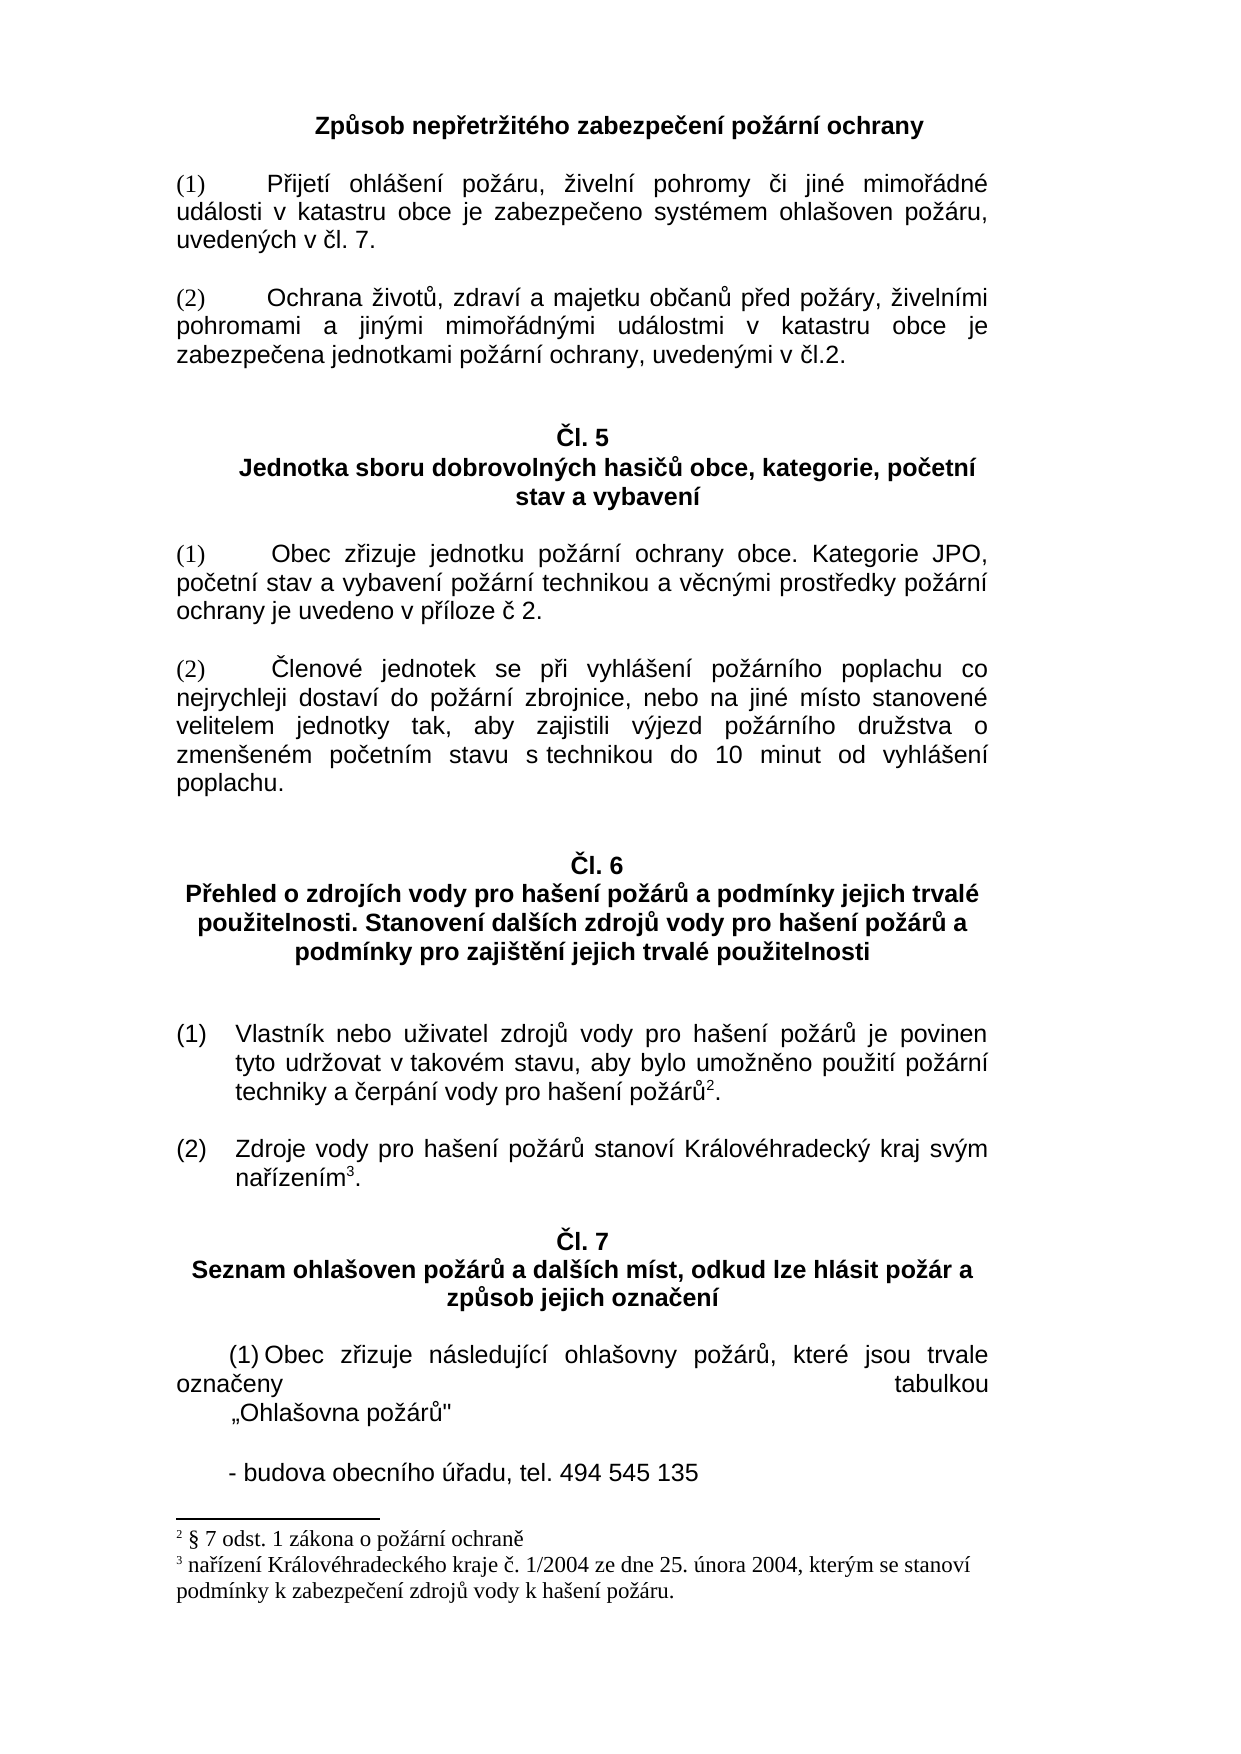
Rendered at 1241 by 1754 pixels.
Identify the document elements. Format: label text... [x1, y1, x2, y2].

list Zdroje vody pro hašení požárů stanoví Královéhradecký kraj svým nařízením. [176, 1134, 989, 1192]
list Přijetí ohlášení požáru, živelní pohromy či jiné mimořádné události v katastru obce je zabezpečeno systémem ohlašoven požáru, uvedených v čl. 7. [176, 170, 989, 254]
text (1) Obec zřizuje následující ohlašovny požárů, které jsou trvale označeny tabulkou „Ohlašovna požárů" [176, 1340, 989, 1427]
text Způsob nepřetržitého zabezpečení požární ochrany [250, 111, 989, 139]
text Čl. 6 [563, 851, 989, 880]
list Obec zřizuje jednotku požární ochrany obce. Kategorie JPO, početní stav a vybavení požární technikou a věcnými prostředky požární ochrany je uvedeno v příloze č 2. [176, 540, 989, 625]
list Vlastník nebo uživatel zdrojů vody pro hašení požárů je povinen tyto udržovat v takovém stavu, aby bylo umožněno použití požární techniky a čerpání vody pro hašení požárů. [176, 1019, 989, 1106]
text Čl. 5 [176, 423, 989, 452]
text Seznam ohlašoven požárů a dalších míst, odkud lze hlásit požár a způsob jejich označení [176, 1256, 989, 1312]
text Přehled o zdrojích vody pro hašení požárů a podmínky jejich trvalé použitelnosti. Stanovení dalších zdrojů vody pro hašení požárů a podmínky pro zajištění jejich trvalé použitelnosti [176, 880, 989, 966]
list Členové jednotek se při vyhlášení požárního poplachu co nejrychleji dostaví do požární zbrojnice, nebo na jiné místo stanovené velitelem jednotky tak, aby zajistili výjezd požárního družstva o zmenšeném početním stavu s technikou do 10 minut od vyhlášení poplachu. [176, 655, 989, 797]
list Ochrana životů, zdraví a majetku občanů před požáry, živelními pohromami a jinými mimořádnými událostmi v katastru obce je zabezpečena jednotkami požární ochrany, uvedenými v čl.2. [176, 283, 989, 369]
text Jednotka sboru dobrovolných hasičů obce, kategorie, početní stav a vybavení [226, 453, 989, 511]
text - budova obecního úřadu, tel. 494 545 135 [228, 1458, 989, 1487]
text Čl. 7 [176, 1228, 989, 1256]
